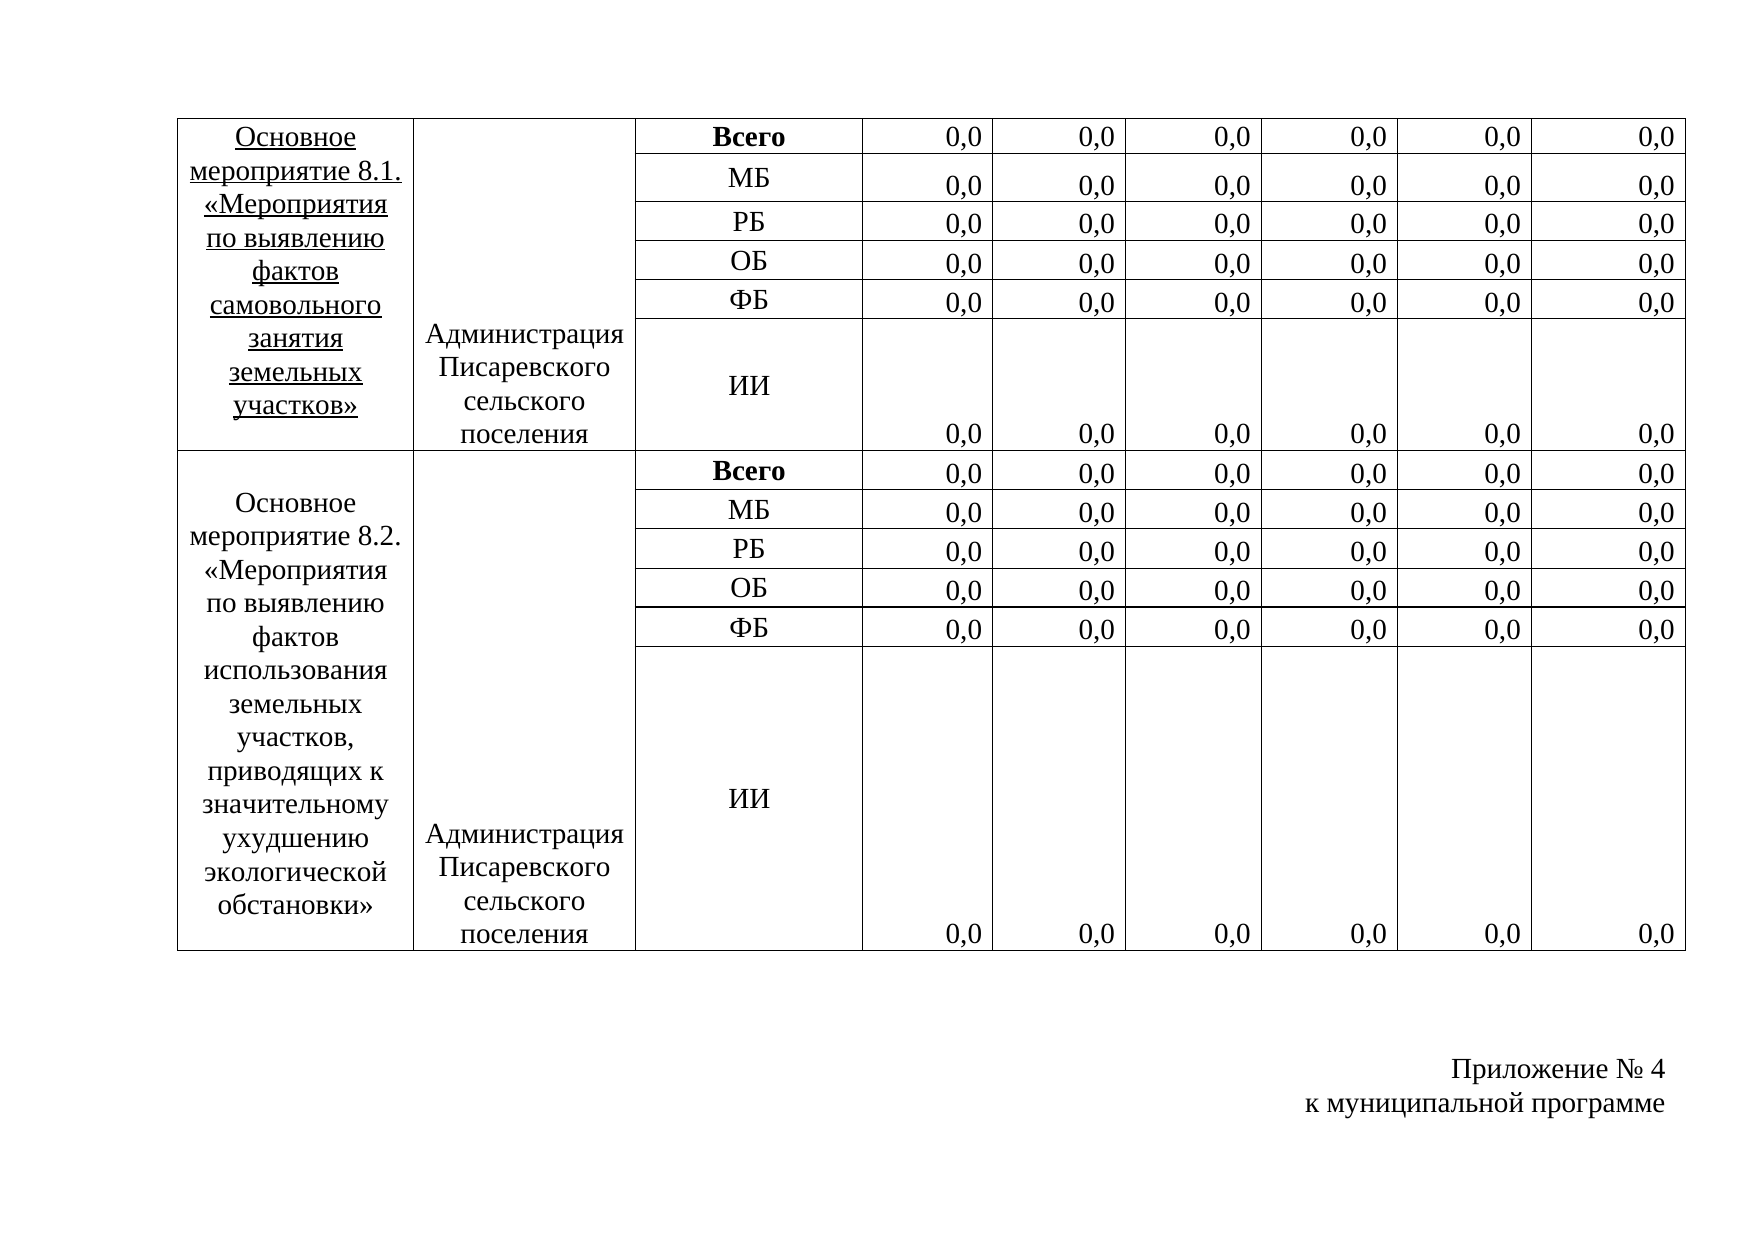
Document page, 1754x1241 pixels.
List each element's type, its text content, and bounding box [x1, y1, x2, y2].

text Приложение № 4 [177, 1052, 1665, 1085]
table_cell 0,0 [993, 569, 1125, 606]
table_cell 0,0 [1262, 608, 1397, 646]
table_cell 0,0 [993, 280, 1125, 318]
table_cell 0,0 [1532, 608, 1685, 646]
table_cell 0,0 [1262, 490, 1397, 528]
table_cell 0,0 [863, 608, 992, 646]
table_cell Всего [636, 451, 862, 489]
table_cell 0,0 [1532, 647, 1685, 950]
table_cell 0,0 [863, 569, 992, 606]
table_cell 0,0 [1126, 202, 1261, 240]
table_cell 0,0 [863, 647, 992, 950]
table_cell 0,0 [1398, 241, 1531, 279]
table_cell 0,0 [1532, 202, 1685, 240]
table_cell 0,0 [1126, 647, 1261, 950]
table_cell 0,0 [1398, 608, 1531, 646]
table_cell 0,0 [993, 119, 1125, 153]
table_cell 0,0 [1126, 280, 1261, 318]
table_cell 0,0 [993, 647, 1125, 950]
table_cell 0,0 [1262, 529, 1397, 567]
table_cell 0,0 [1126, 119, 1261, 153]
table_cell ФБ [636, 280, 862, 318]
table_cell МБ [636, 154, 862, 201]
table_cell 0,0 [1532, 280, 1685, 318]
table_cell 0,0 [1262, 647, 1397, 950]
table_cell 0,0 [1398, 569, 1531, 606]
table_cell 0,0 [1262, 451, 1397, 489]
table_cell 0,0 [993, 202, 1125, 240]
table_cell 0,0 [1262, 241, 1397, 279]
table_cell 0,0 [1398, 490, 1531, 528]
table_cell 0,0 [1532, 241, 1685, 279]
table_cell 0,0 [1126, 608, 1261, 646]
text к муниципальной программе [177, 1085, 1665, 1119]
table_cell 0,0 [1262, 569, 1397, 606]
table_cell 0,0 [1532, 119, 1685, 153]
table_cell 0,0 [1398, 202, 1531, 240]
table_cell 0,0 [993, 241, 1125, 279]
table_cell 0,0 [1262, 202, 1397, 240]
table_cell 0,0 [993, 608, 1125, 646]
table_cell 0,0 [1262, 119, 1397, 153]
table_cell 0,0 [1126, 154, 1261, 201]
table_cell 0,0 [1532, 569, 1685, 606]
table_cell 0,0 [1398, 280, 1531, 318]
table_cell 0,0 [1398, 154, 1531, 201]
table_cell 0,0 [1126, 451, 1261, 489]
table_cell МБ [636, 490, 862, 528]
table_cell 0,0 [1398, 529, 1531, 567]
table_cell ИИ [636, 647, 862, 950]
table_cell Основное мероприятие 8.1. «Мероприятия по выявлению фактов самовольного занятия земельных участков» [178, 119, 413, 450]
table_cell 0,0 [1532, 451, 1685, 489]
table_cell ФБ [636, 608, 862, 646]
table_cell ОБ [636, 241, 862, 279]
table_cell 0,0 [1398, 647, 1531, 950]
table_cell 0,0 [1398, 319, 1531, 450]
table_cell 0,0 [1126, 241, 1261, 279]
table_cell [414, 119, 635, 450]
table_cell 0,0 [863, 202, 992, 240]
table_cell 0,0 [1532, 319, 1685, 450]
table_cell Основное мероприятие 8.2. «Мероприятия по выявлению фактов использования земельных участков, приводящих к значительному ухудшению экологической обстановки» [178, 451, 413, 950]
table_cell 0,0 [863, 119, 992, 153]
table_cell 0,0 [863, 451, 992, 489]
table_cell 0,0 [1532, 529, 1685, 567]
table_cell 0,0 [993, 451, 1125, 489]
table_cell 0,0 [1398, 451, 1531, 489]
table_cell 0,0 [993, 490, 1125, 528]
table_cell 0,0 [1532, 490, 1685, 528]
table_cell Администрация Писаревского сельского поселения [414, 451, 635, 950]
table_cell Всего [636, 119, 862, 153]
table_cell 0,0 [863, 241, 992, 279]
table_cell РБ [636, 529, 862, 567]
table_cell 0,0 [993, 319, 1125, 450]
table_cell 0,0 [863, 280, 992, 318]
table_cell 0,0 [1126, 529, 1261, 567]
table_cell 0,0 [993, 154, 1125, 201]
table_cell 0,0 [863, 490, 992, 528]
table_cell РБ [636, 202, 862, 240]
table_cell ИИ [636, 319, 862, 450]
table_cell 0,0 [1126, 319, 1261, 450]
table_cell 0,0 [1126, 569, 1261, 606]
table_cell 0,0 [993, 529, 1125, 567]
table_cell 0,0 [1398, 119, 1531, 153]
table_cell 0,0 [1262, 154, 1397, 201]
table_cell 0,0 [1262, 280, 1397, 318]
table_cell 0,0 [863, 529, 992, 567]
table_cell 0,0 [863, 154, 992, 201]
table_cell 0,0 [1532, 154, 1685, 201]
table_cell ОБ [636, 569, 862, 606]
table_cell 0,0 [1262, 319, 1397, 450]
table_cell 0,0 [1126, 490, 1261, 528]
table_cell 0,0 [863, 319, 992, 450]
